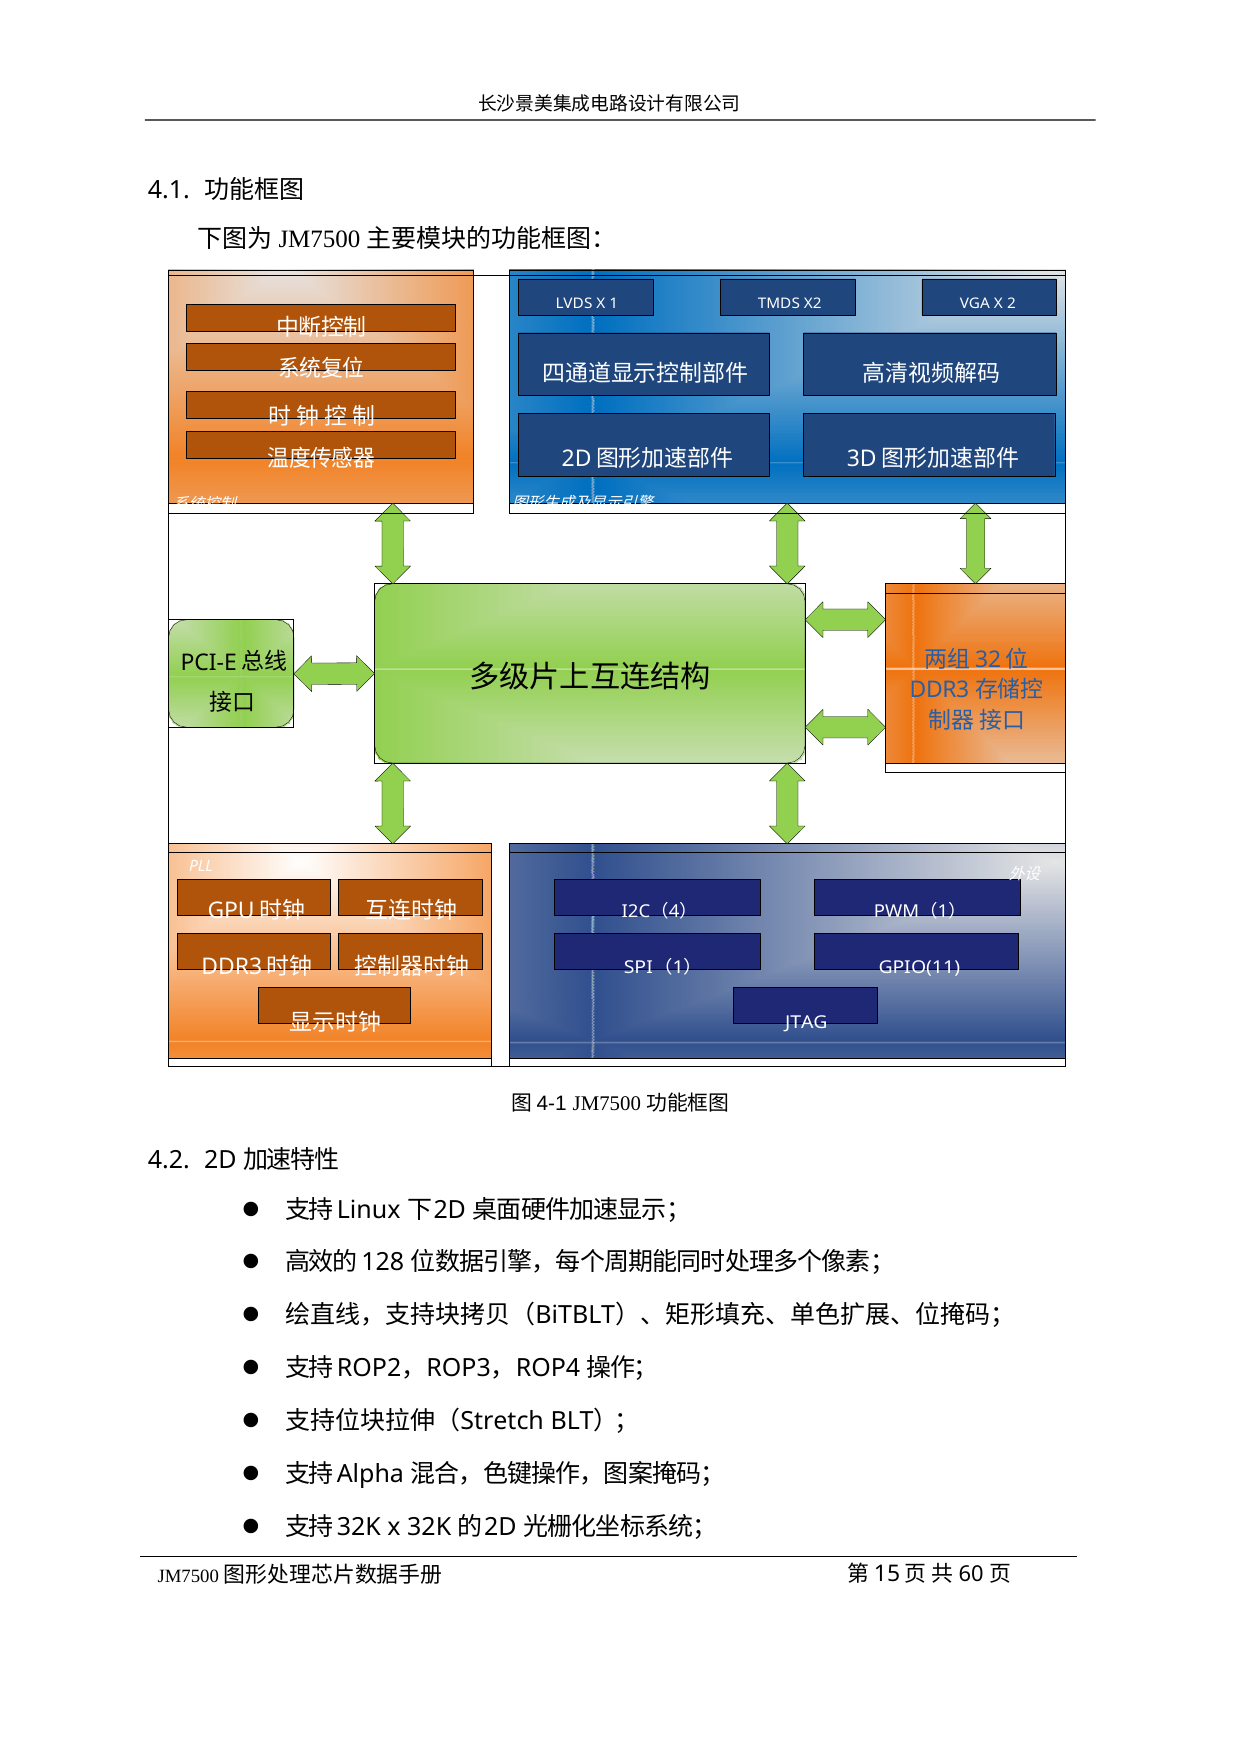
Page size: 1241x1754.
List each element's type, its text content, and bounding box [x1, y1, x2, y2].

table_cell PCI-E总线 多级片上互连结构 接口 [169, 593, 885, 772]
text 图 4-1 JM7500 功能框图 [397, 1086, 843, 1117]
table_cell 两组32位DDR3 存储控制器 接口 [886, 594, 1065, 772]
list 支持 ROP2，ROP3，ROP4 操作； [241, 1348, 1117, 1384]
picture [169, 271, 473, 275]
list 高效的 128 位数据引擎，每个周期能同时处理多个像素； [241, 1242, 1117, 1278]
text 下图为 JM7500 主要模块的功能框图： [198, 219, 1117, 255]
picture [510, 271, 1065, 275]
table_cell [169, 513, 1065, 593]
list 支持 Alpha 混合，色键操作，图案掩码； [241, 1453, 1117, 1490]
list 功能框图 [148, 170, 1117, 206]
list 支持 32K x 32K 的 2D 光栅化坐标系统； [241, 1506, 1117, 1542]
table_cell PLL GPU时钟 互连时钟DDR3时钟 控制器时钟显示时钟 [169, 853, 491, 1066]
table_cell 外设 I2C（4） PWM（1） SPI（1） GPIO(11) JTAG [510, 853, 1065, 1066]
list 支持 Linux 下 2D 桌面硬件加速显示； [241, 1189, 1117, 1225]
table_header LVDS X 1 TMDS X2 VGA X 2 四通道显示控制部件 高清视频解码 2D图形加速部件 3D图形加速部件 图形生成及显示引擎 [510, 276, 1065, 513]
table_cell [492, 852, 509, 1066]
table_cell [169, 772, 1065, 852]
list 绘直线，支持块拷贝（BiTBLT）、矩形填充、单色扩展、位掩码； [241, 1295, 1117, 1331]
table_header [474, 276, 509, 513]
list 2D 加速特性 [148, 1140, 1117, 1176]
table_header 中断控制系统复位 时 钟 控 制 温度传感器 系统控制 [169, 276, 473, 513]
list 支持位块拉伸（Stretch BLT）； [241, 1401, 1117, 1437]
